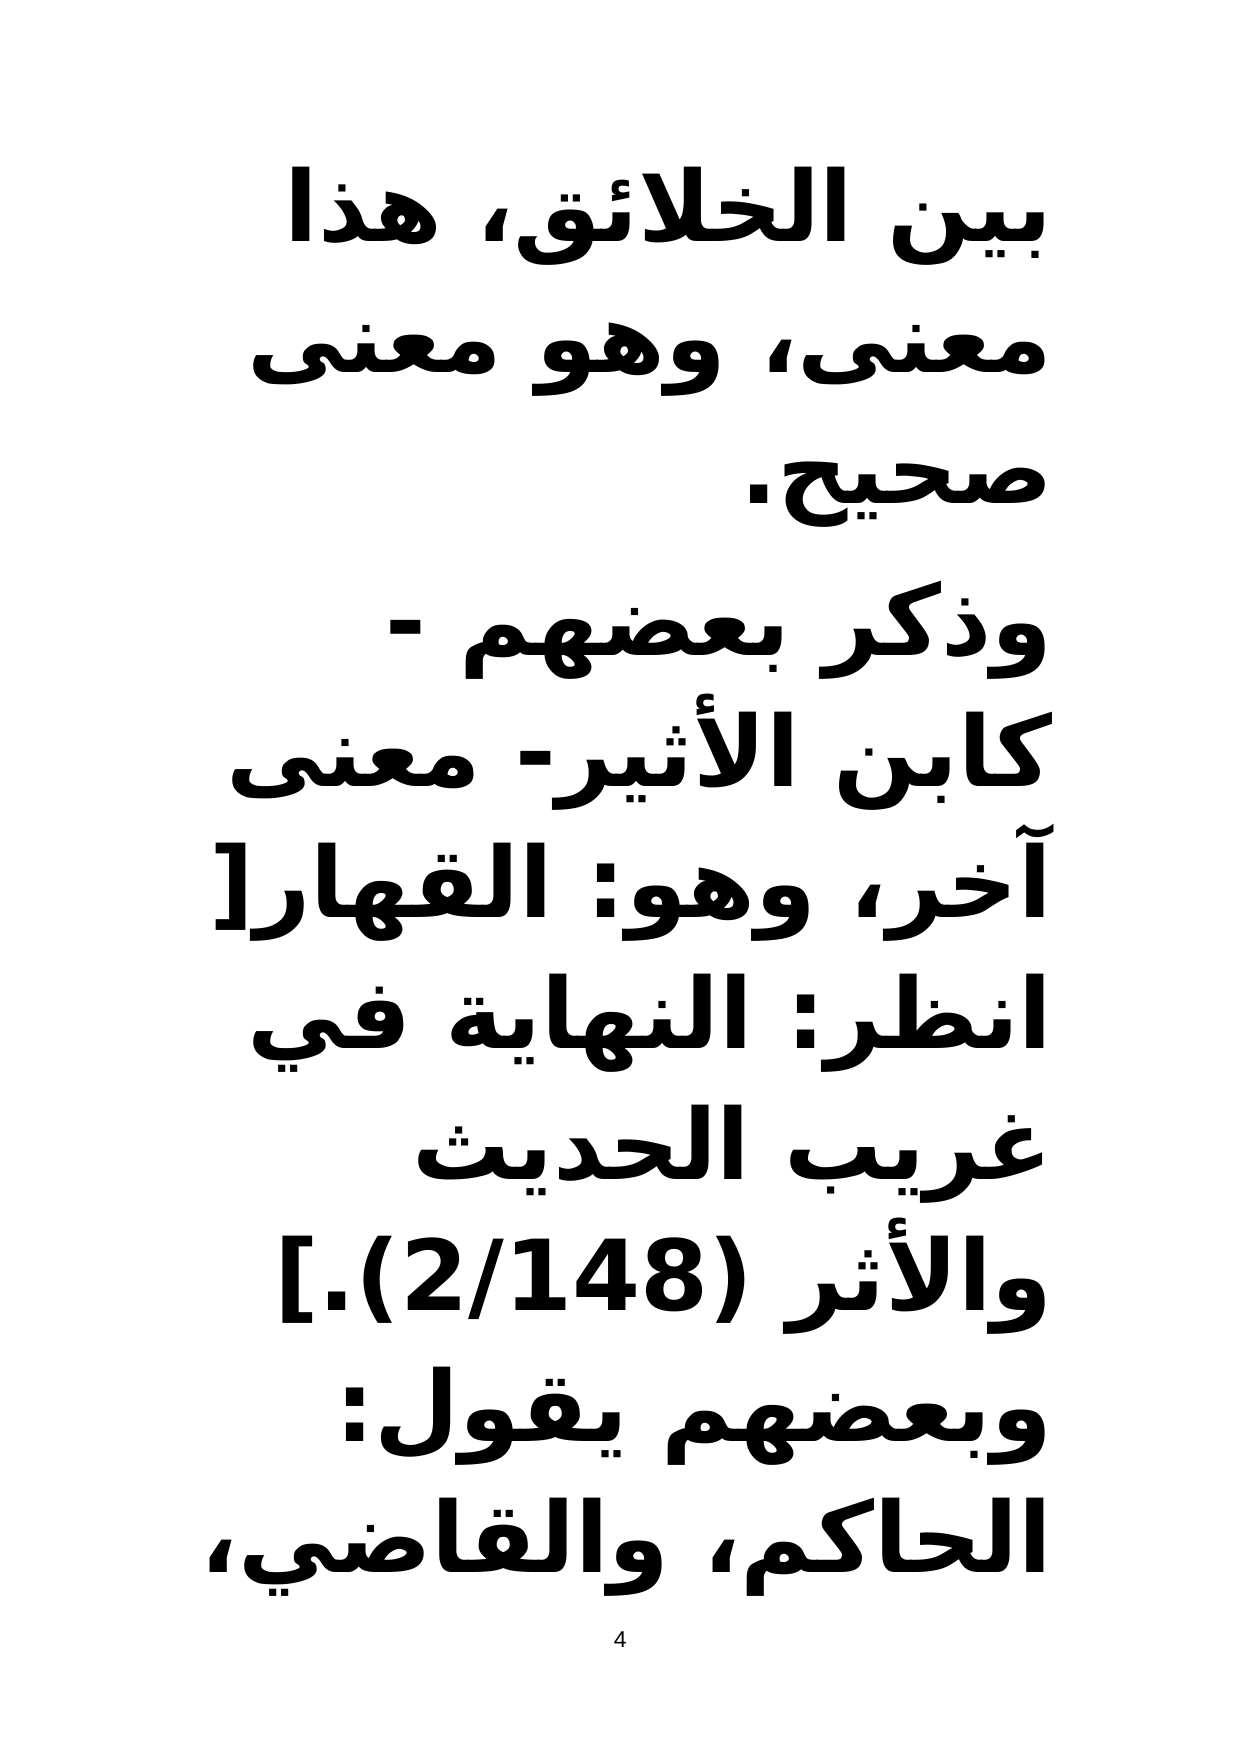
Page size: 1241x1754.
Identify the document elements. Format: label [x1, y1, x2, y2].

text [187, 150, 1053, 526]
text [187, 564, 1053, 1595]
